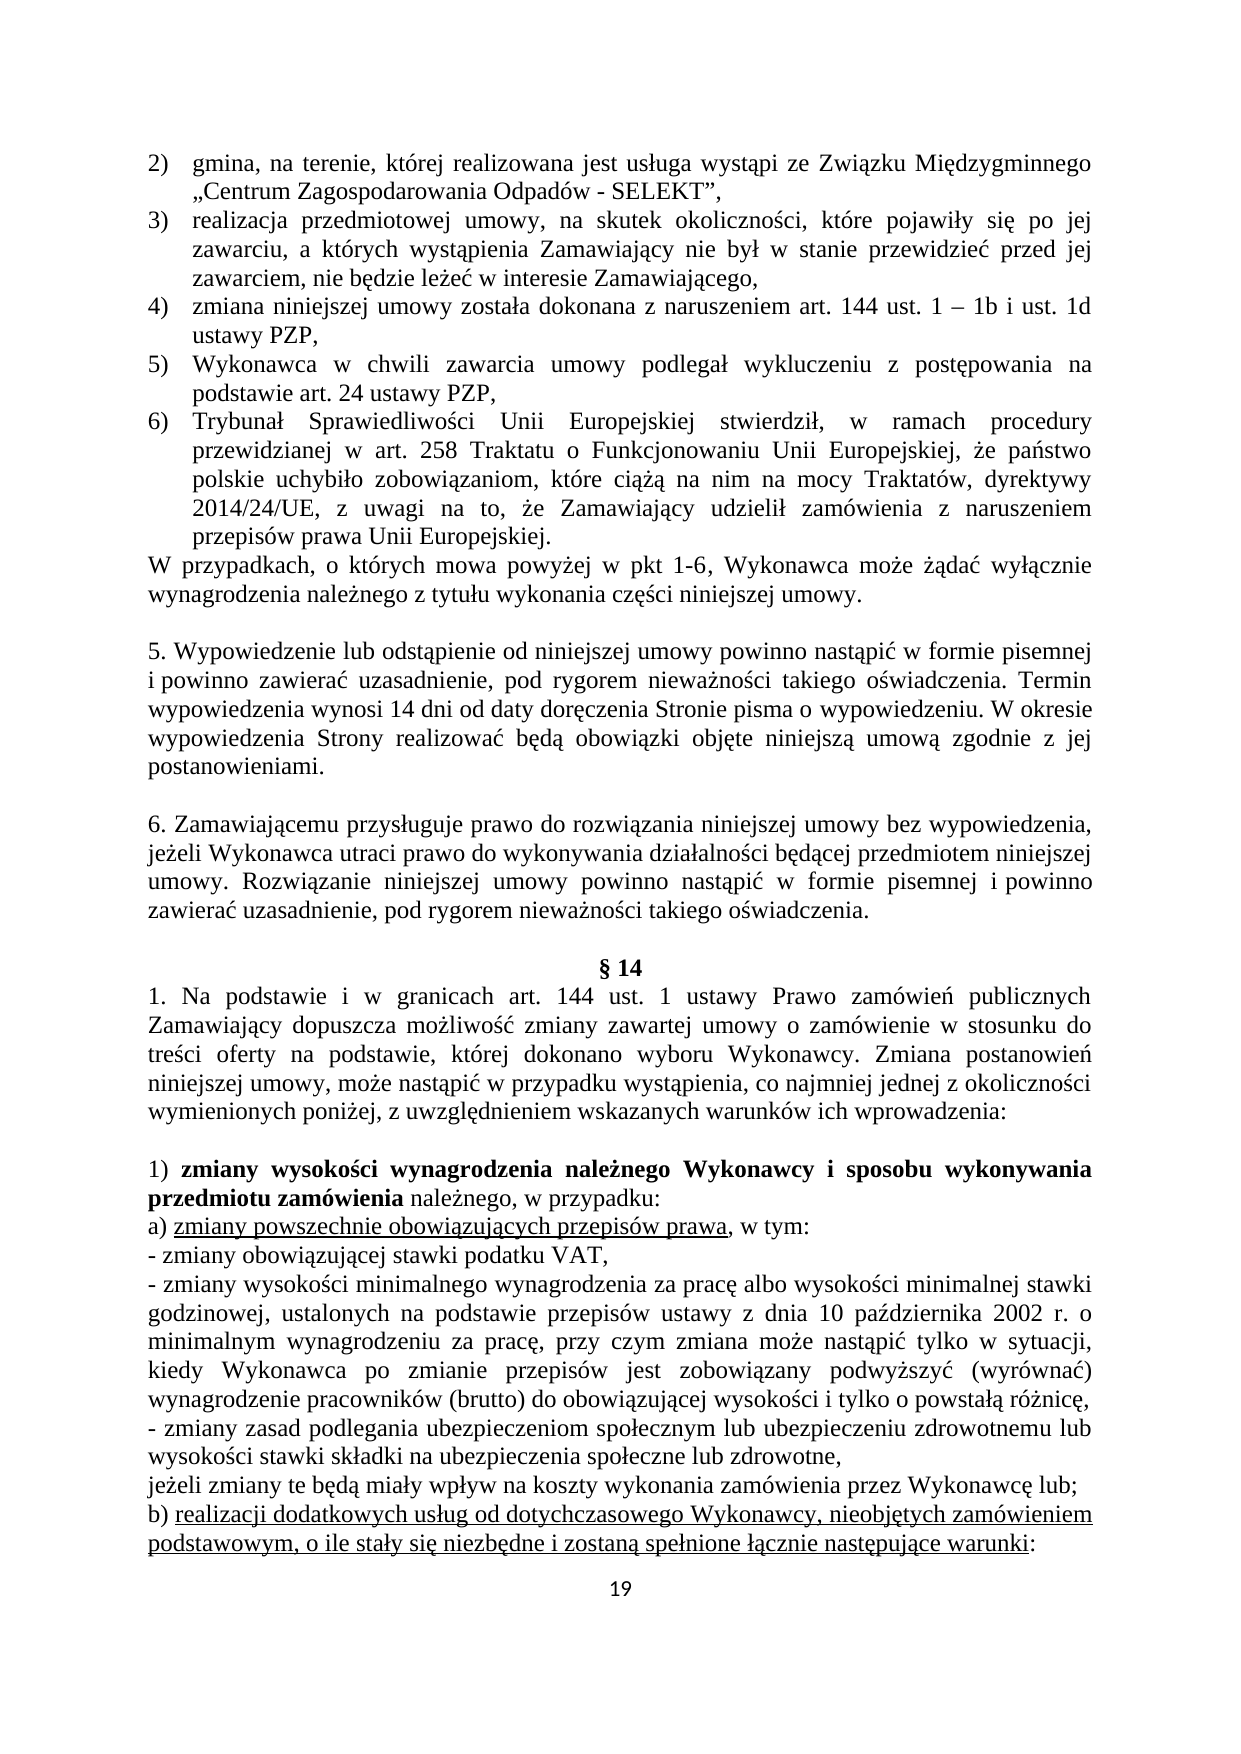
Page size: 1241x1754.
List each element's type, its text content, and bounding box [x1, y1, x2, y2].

text 6. Zamawiającemu przysługuje prawo do rozwiązania niniejszej umowy bez wypowiedzenia, jeżeli Wykonawca utraci prawo do wykonywania działalności będącej przedmiotem niniejszej umowy. Rozwiązanie niniejszej umowy powinno nastąpić w formie pisemnej i powinno zawierać uzasadnienie, pod rygorem nieważności takiego oświadczenia. [148, 809, 1093, 924]
text 5. Wypowiedzenie lub odstąpienie od niniejszej umowy powinno nastąpić w formie pisemnej i powinno zawierać uzasadnienie, pod rygorem nieważności takiego oświadczenia. Termin wypowiedzenia wynosi 14 dni od daty doręczenia Stronie pisma o wypowiedzeniu. W okresie wypowiedzenia Strony realizować będą obowiązki objęte niniejszą umową zgodnie z jej postanowieniami. [148, 636, 1093, 780]
text - zmiany wysokości minimalnego wynagrodzenia za pracę albo wysokości minimalnej stawki godzinowej, ustalonych na podstawie przepisów ustawy z dnia 10 października 2002 r. o minimalnym wynagrodzeniu za pracę, przy czym zmiana może nastąpić tylko w sytuacji, kiedy Wykonawca po zmianie przepisów jest zobowiązany podwyższyć (wyrównać) wynagrodzenie pracowników (brutto) do obowiązującej wysokości i tylko o powstałą różnicę, [148, 1269, 1093, 1413]
list Wykonawca w chwili zawarcia umowy podlegał wykluczeniu z postępowania na podstawie art. 24 ustawy PZP, [148, 349, 1093, 406]
list zmiana niniejszej umowy została dokonana z naruszeniem art. 144 ust. 1 – 1b i ust. 1d ustawy PZP, [148, 291, 1093, 349]
list Trybunał Sprawiedliwości Unii Europejskiej stwierdził, w ramach procedury przewidzianej w art. 258 Traktatu o Funkcjonowaniu Unii Europejskiej, że państwo polskie uchybiło zobowiązaniom, które ciążą na nim na mocy Traktatów, dyrektywy 2014/24/UE, z uwagi na to, że Zamawiający udzielił zamówienia z naruszeniem przepisów prawa Unii Europejskiej. [148, 406, 1093, 550]
text a) zmiany powszechnie obowiązujących przepisów prawa, w tym: [148, 1211, 1093, 1240]
list gmina, na terenie, której realizowana jest usługa wystąpi ze Związku Międzygminnego „Centrum Zagospodarowania Odpadów - SELEKT”, [148, 148, 1093, 205]
text - zmiany zasad podlegania ubezpieczeniom społecznym lub ubezpieczeniu zdrowotnemu lub wysokości stawki składki na ubezpieczenia społeczne lub zdrowotne, [148, 1413, 1093, 1470]
text 1) zmiany wysokości wynagrodzenia należnego Wykonawcy i sposobu wykonywania przedmiotu zamówienia należnego, w przypadku: [148, 1154, 1093, 1211]
text § 14 [148, 953, 1093, 981]
list W przypadkach, o których mowa powyżej w pkt 1-6, Wykonawca może żądać wyłącznie wynagrodzenia należnego z tytułu wykonania części niniejszej umowy. [148, 550, 1093, 608]
list realizacja przedmiotowej umowy, na skutek okoliczności, które pojawiły się po jej zawarciu, a których wystąpienia Zamawiający nie był w stanie przewidzieć przed jej zawarciem, nie będzie leżeć w interesie Zamawiającego, [148, 205, 1093, 291]
text - zmiany obowiązującej stawki podatku VAT, [148, 1240, 1093, 1269]
text b) realizacji dodatkowych usług od dotychczasowego Wykonawcy, nieobjętych zamówieniem podstawowym, o ile stały się niezbędne i zostaną spełnione łącznie następujące warunki: [148, 1499, 1093, 1556]
text 1. Na podstawie i w granicach art. 144 ust. 1 ustawy Prawo zamówień publicznych Zamawiający dopuszcza możliwość zmiany zawartej umowy o zamówienie w stosunku do treści oferty na podstawie, której dokonano wyboru Wykonawcy. Zmiana postanowień niniejszej umowy, może nastąpić w przypadku wystąpienia, co najmniej jednej z okoliczności wymienionych poniżej, z uwzględnieniem wskazanych warunków ich wprowadzenia: [148, 981, 1093, 1125]
text jeżeli zmiany te będą miały wpływ na koszty wykonania zamówienia przez Wykonawcę lub; [148, 1470, 1093, 1499]
